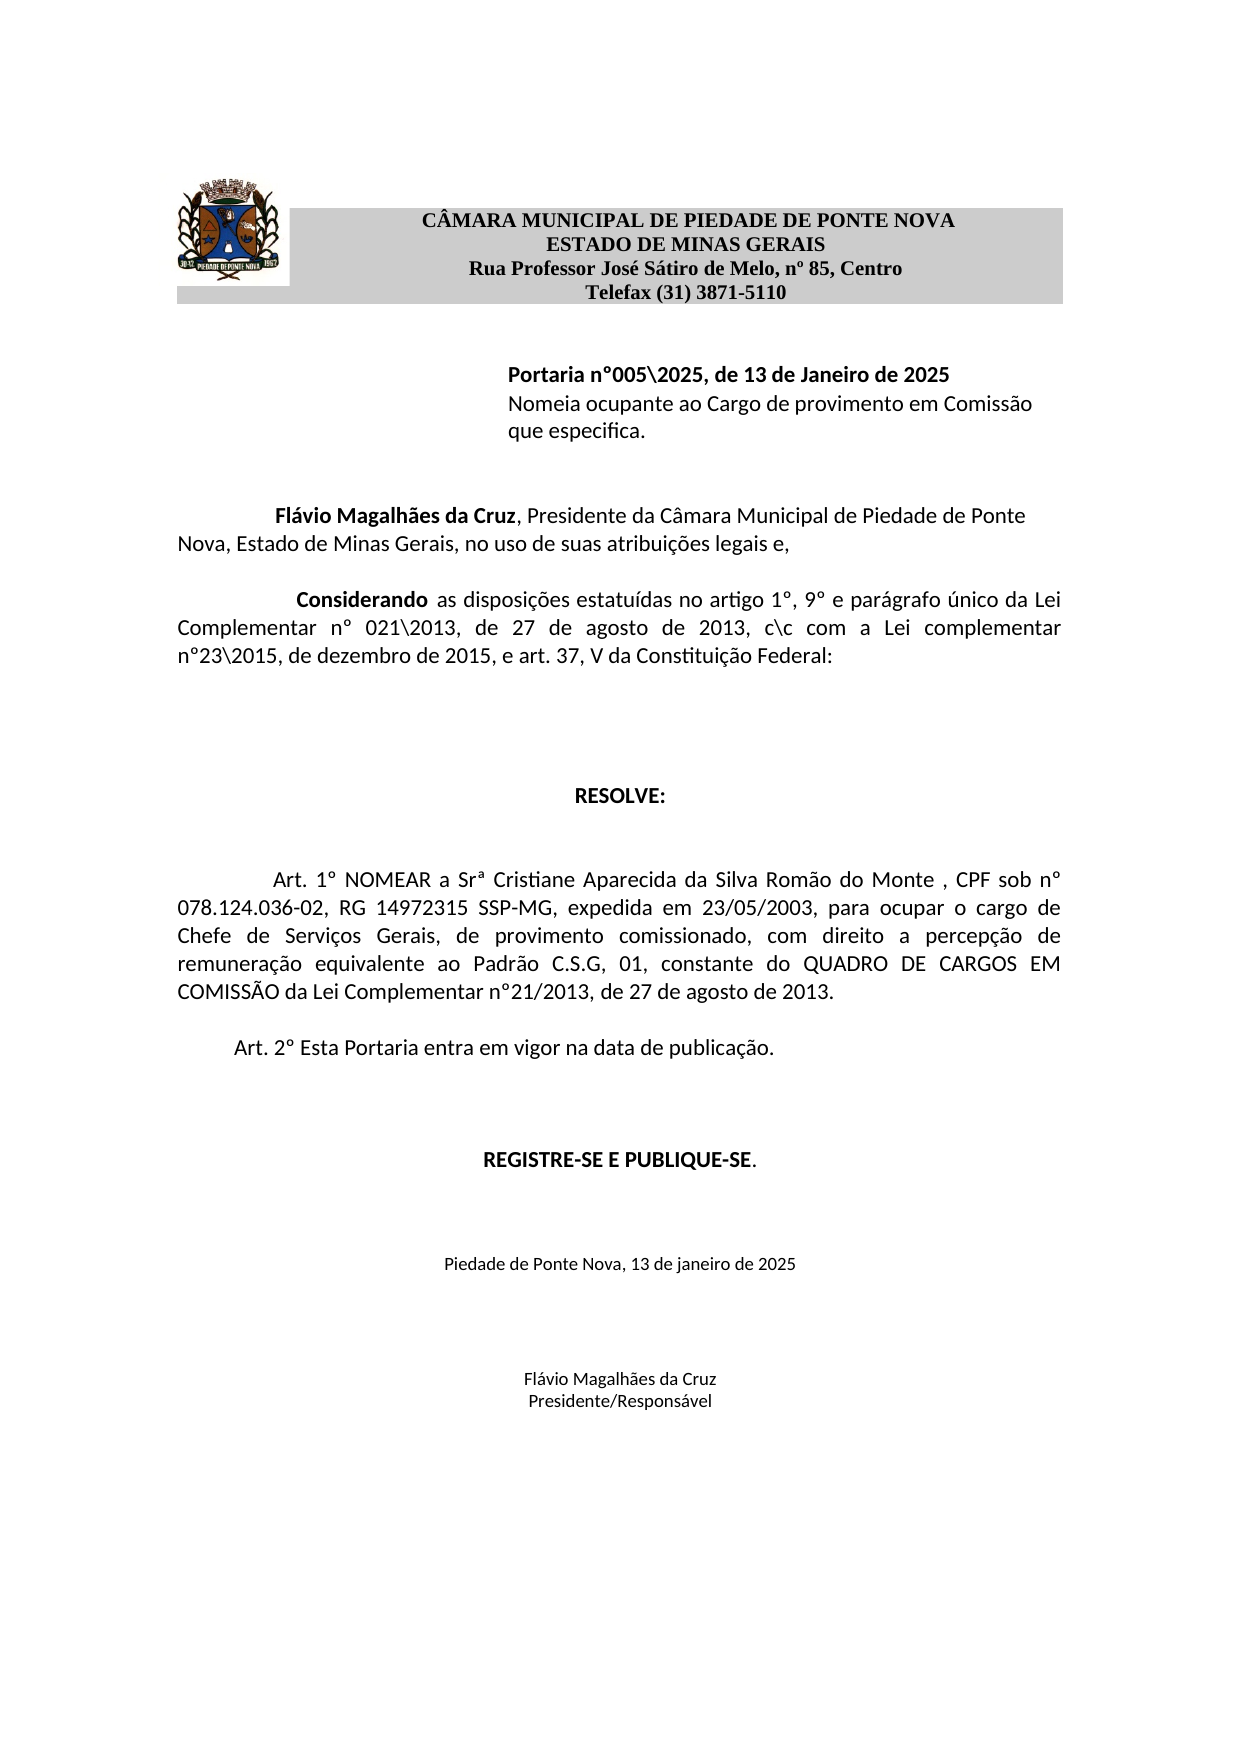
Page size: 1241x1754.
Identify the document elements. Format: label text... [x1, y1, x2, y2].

text Considerando as disposições estatuídas no artigo 1º, 9º e parágrafo único da Lei Complementar nº 021\2013, de 27 de agosto de 2013, c\c com a Lei complementar nº23\2015, de dezembro de 2015, e art. 37, V da Constituição Federal: [177, 585, 1063, 669]
text Art. 2º Esta Portaria entra em vigor na data de publicação. [177, 1033, 1063, 1061]
text Flávio Magalhães da Cruz, Presidente da Câmara Municipal de Piedade de Ponte Nova, Estado de Minas Gerais, no uso de suas atribuições legais e, [177, 501, 1063, 557]
text Presidente/Responsável [177, 1390, 1063, 1413]
text Flávio Magalhães da Cruz [177, 1367, 1063, 1390]
text Portaria nº005\2025, de 13 de Janeiro de 2025 [508, 361, 1063, 389]
text ESTADO DE MINAS GERAIS [290, 232, 1063, 256]
picture [158, 173, 290, 286]
text Nomeia ocupante ao Cargo de provimento em Comissão [508, 389, 1063, 417]
text RESOLVE: [177, 781, 1063, 809]
text Telefax (31) 3871-5110 [177, 280, 1063, 304]
text Art. 1º NOMEAR a Srª Cristiane Aparecida da Silva Romão do Monte , CPF sob nº 078.124.036-02, RG 14972315 SSP-MG, expedida em 23/05/2003, para ocupar o cargo de Chefe de Serviços Gerais, de provimento comissionado, com direito a percepção de remuneração equivalente ao Padrão C.S.G, 01, constante do QUADRO DE CARGOS EM COMISSÃO da Lei Complementar nº21/2013, de 27 de agosto de 2013. [177, 865, 1063, 1005]
text Piedade de Ponte Nova, 13 de janeiro de 2025 [177, 1252, 1063, 1275]
text Rua Professor José Sátiro de Melo, nº 85, Centro [290, 256, 1063, 280]
text REGISTRE-SE E PUBLIQUE-SE. [177, 1145, 1063, 1173]
text que especifica. [508, 417, 1063, 445]
text CÂMARA MUNICIPAL DE PIEDADE DE PONTE NOVA [290, 208, 1063, 232]
